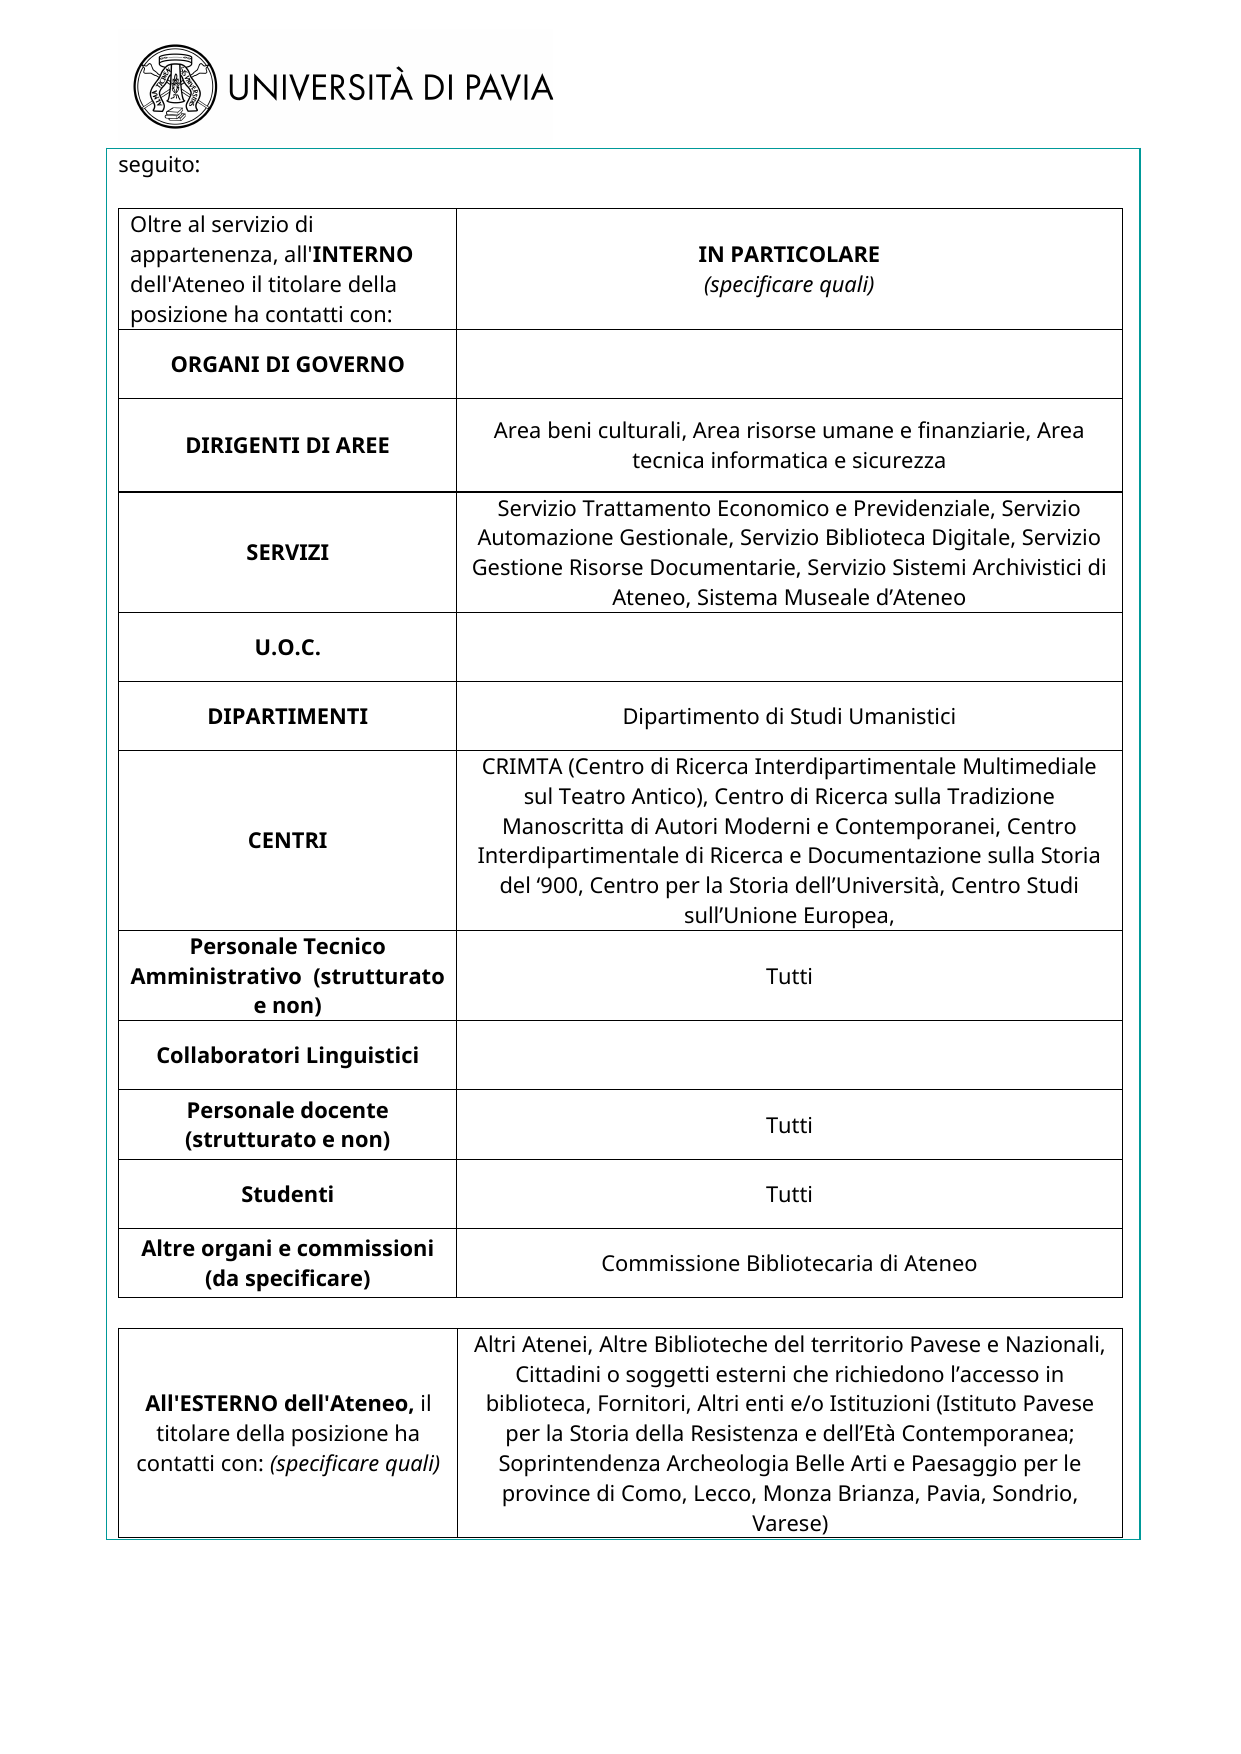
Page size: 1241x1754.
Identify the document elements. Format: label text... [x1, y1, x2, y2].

picture [118, 29, 554, 144]
